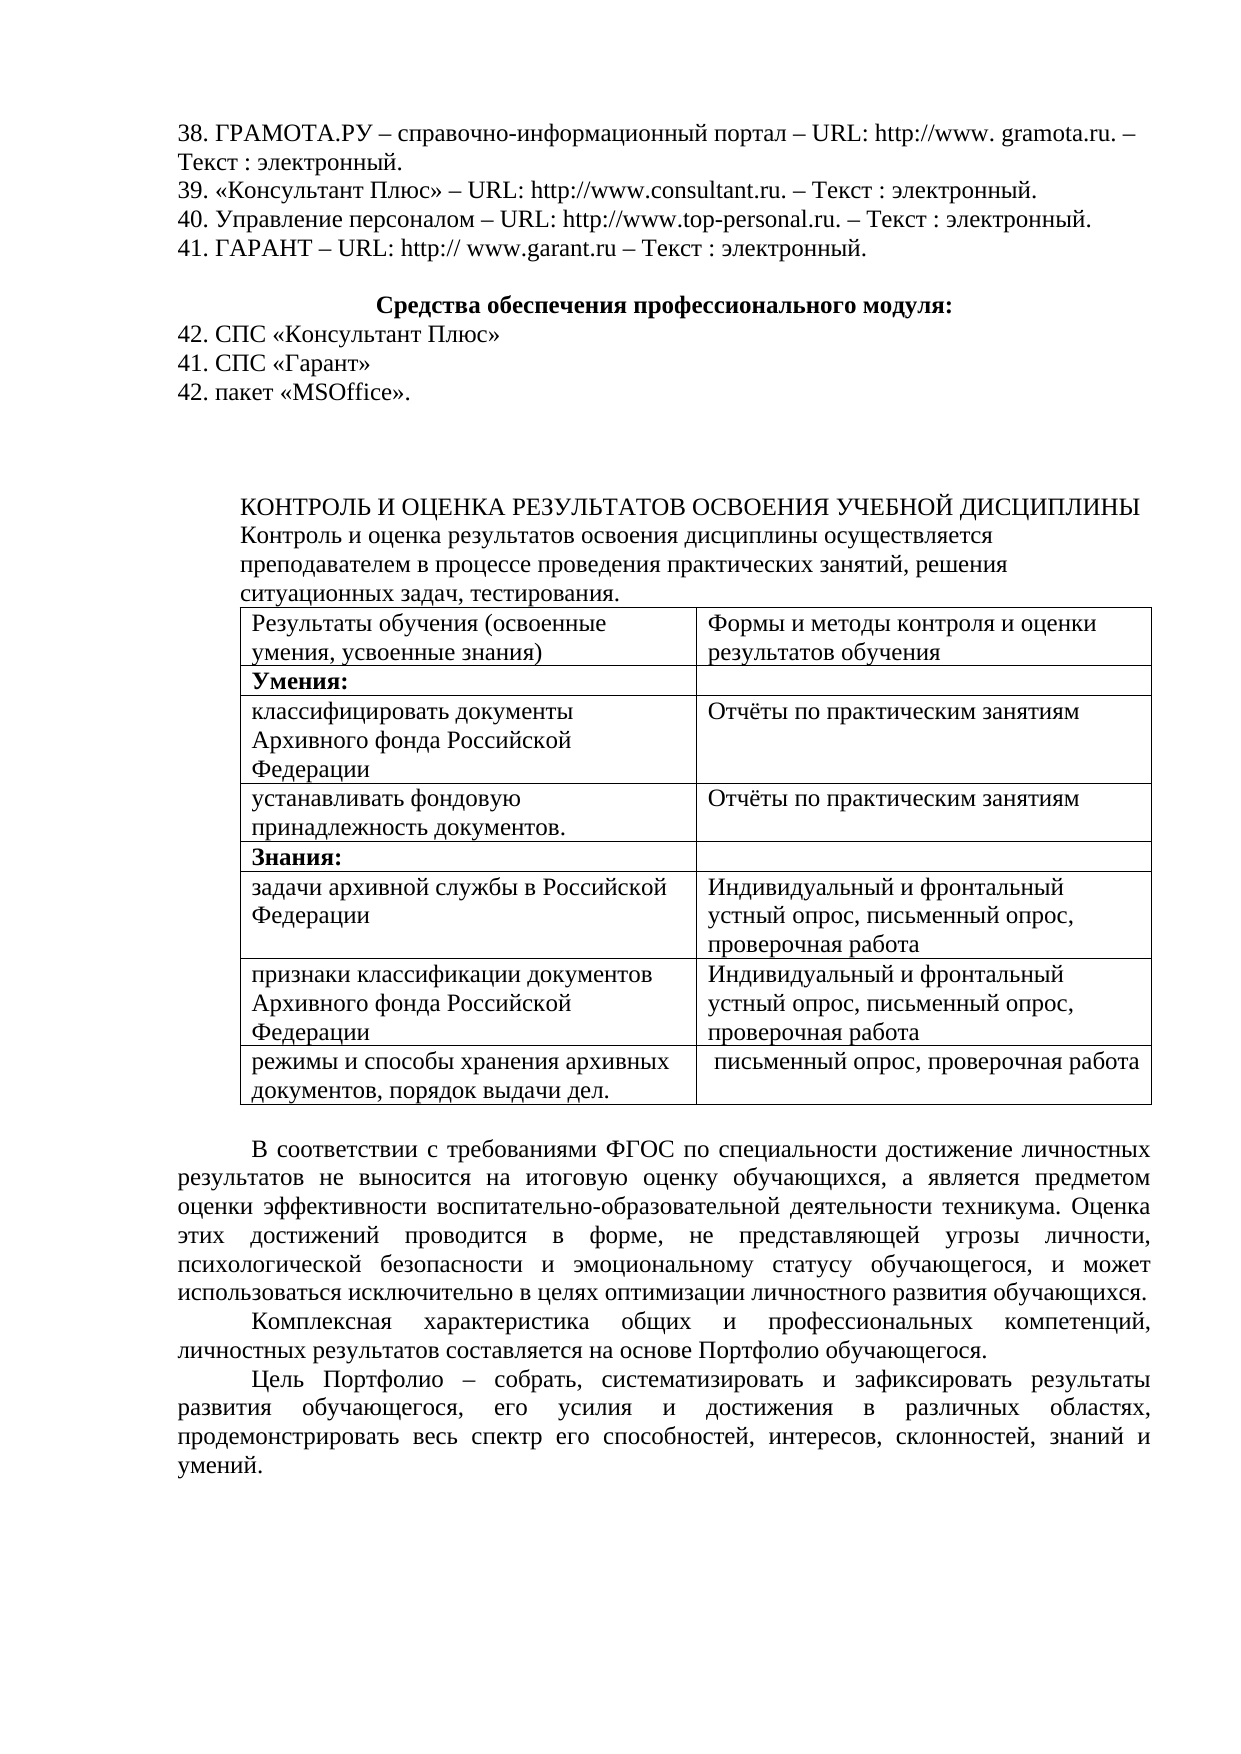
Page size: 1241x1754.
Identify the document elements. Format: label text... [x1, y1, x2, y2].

table_cell классифицировать документы Архивного фонда Российской Федерации [241, 696, 696, 782]
text Средства обеспечения профессионального модуля: [177, 291, 1152, 319]
text Цель Портфолио ‒ собрать, систематизировать и зафиксировать результаты развития обучающегося, его усилия и достижения в различных областях, продемонстрировать весь спектр его способностей, интересов, склонностей, знаний и умений. [177, 1364, 1152, 1479]
text 41. СПС «Гарант» [177, 348, 1152, 377]
table_cell признаки классификации документов Архивного фонда Российской Федерации [241, 959, 696, 1045]
table_cell [697, 666, 1151, 695]
text 42. СПС «Консультант Плюс» [177, 319, 1152, 348]
table_cell Отчёты по практическим занятиям [697, 696, 1151, 782]
text 41. ГАРАНТ – URL: http:// www.garant.ru – Текст : электронный. [177, 233, 1152, 262]
text В соответствии с требованиями ФГОС по специальности достижение личностных результатов не выносится на итоговую оценку обучающихся, а является предметом оценки эффективности воспитательно-образовательной деятельности техникума. Оценка этих достижений проводится в форме, не представляющей угрозы личности, психологической безопасности и эмоциональному статусу обучающегося, и может использоваться исключительно в целях оптимизации личностного развития обучающихся. [177, 1134, 1152, 1306]
table_cell устанавливать фондовую принадлежность документов. [241, 784, 696, 841]
text 38. ГРАМОТА.РУ – справочно-информационный портал – URL: http://www. gramota.ru. – Текст : электронный. [177, 118, 1152, 176]
text 39. «Консультант Плюс» – URL: http://www.consultant.ru. – Текст : электронный. [177, 176, 1152, 204]
table_cell Отчёты по практическим занятиям [697, 784, 1151, 841]
table_cell Индивидуальный и фронтальный устный опрос, письменный опрос, проверочная работа [697, 959, 1151, 1045]
table_cell задачи архивной службы в Российской Федерации [241, 872, 696, 958]
table_header Формы и методы контроля и оценки результатов обучения [697, 608, 1151, 665]
table_cell Знания: [241, 842, 696, 871]
table_cell Умения: [241, 666, 696, 695]
table_cell [697, 842, 1151, 871]
table_cell режимы и способы хранения архивных документов, порядок выдачи дел. [241, 1046, 696, 1104]
text 40. Управление персоналом – URL: http://www.top-personal.ru. – Текст : электронный. [177, 204, 1152, 233]
table_header Результаты обучения (освоенные умения, усвоенные знания) [241, 608, 696, 665]
table_cell Индивидуальный и фронтальный устный опрос, письменный опрос, проверочная работа [697, 872, 1151, 958]
table_cell письменный опрос, проверочная работа [697, 1046, 1151, 1104]
text Комплексная характеристика общих и профессиональных компетенций, личностных результатов составляется на основе Портфолио обучающегося. [177, 1306, 1152, 1364]
list КОНТРОЛЬ И ОЦЕНКА РЕЗУЛЬТАТОВ ОСВОЕНИЯ УЧЕБНОЙ ДИСЦИПЛИНЫ Контроль и оценка результатов освоения дисциплины осуществляется преподавателем в процессе проведения практических занятий, решения ситуационных задач, тестирования. [240, 492, 1152, 607]
text 42. пакет «MSOffice». [177, 377, 1152, 406]
